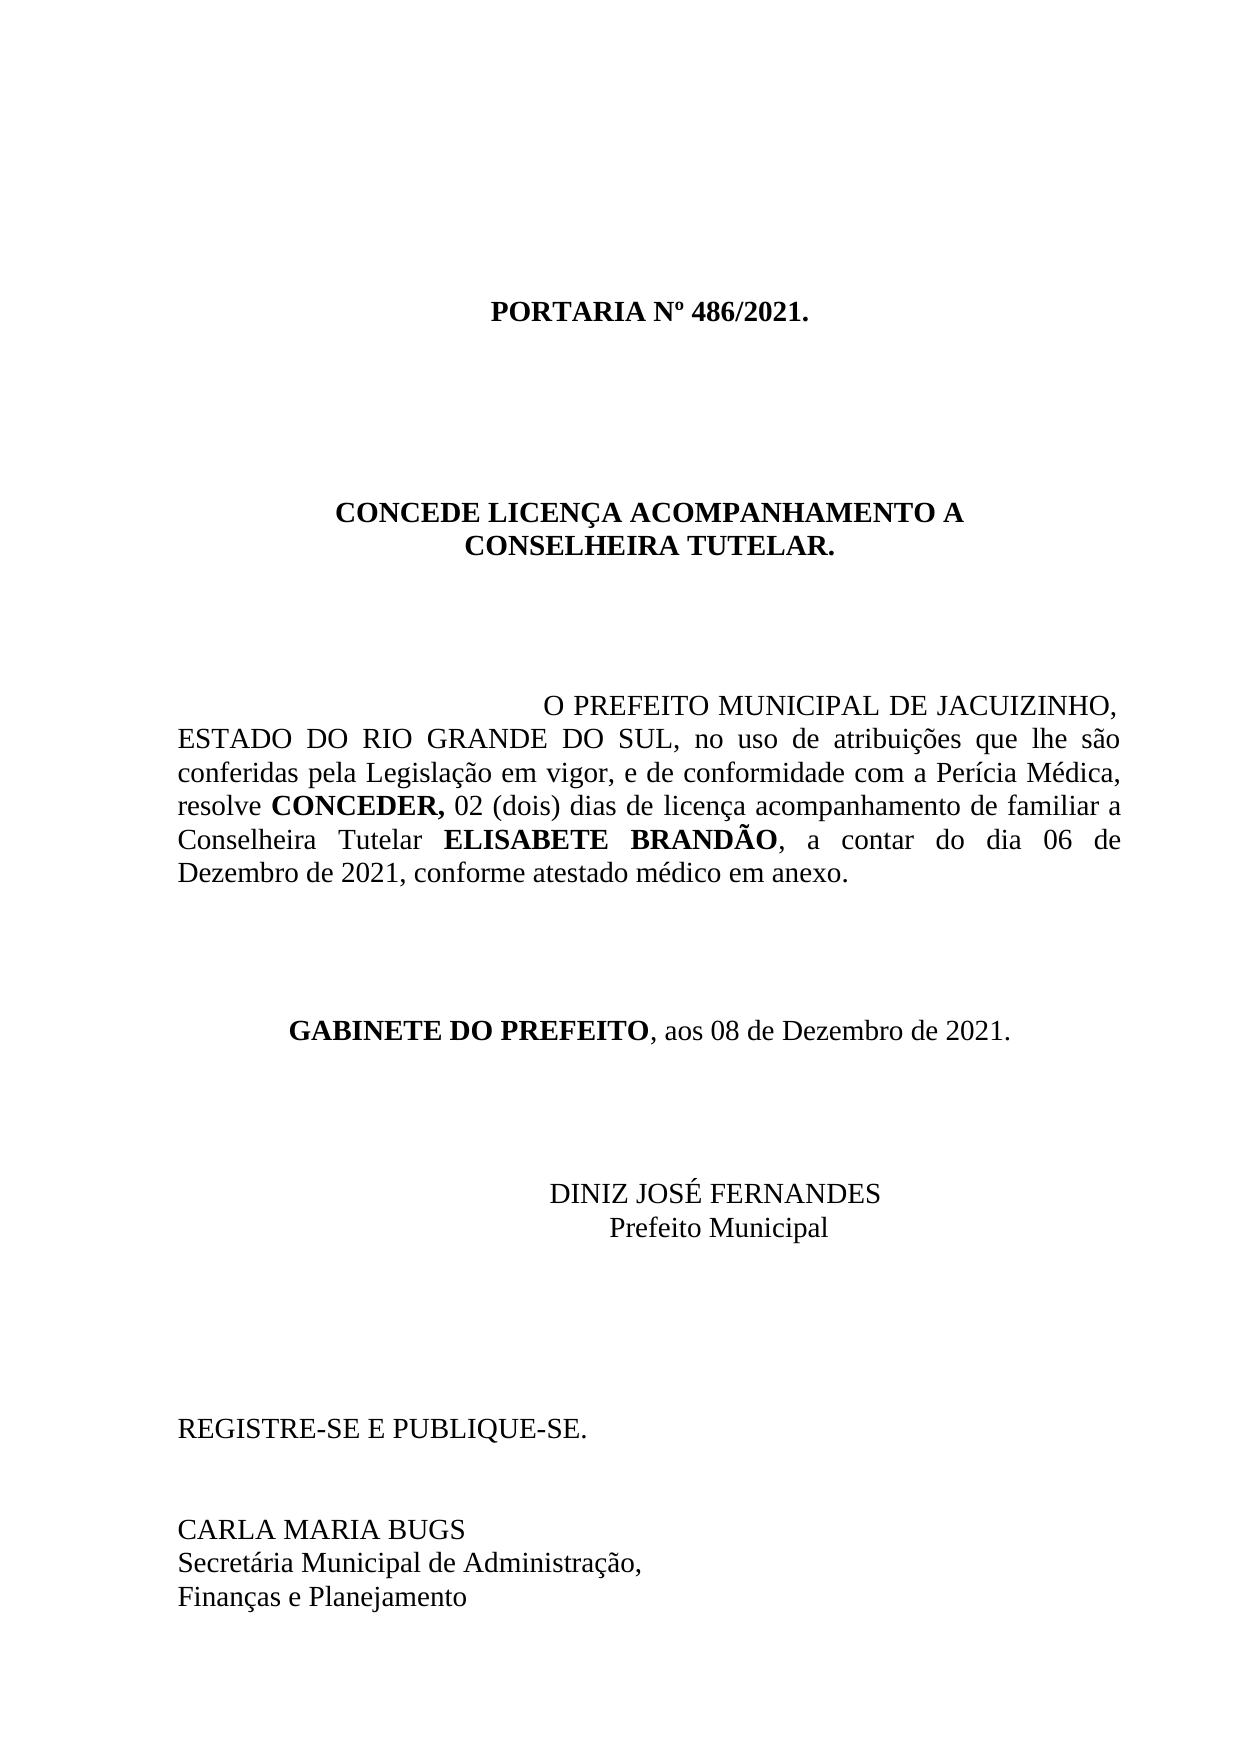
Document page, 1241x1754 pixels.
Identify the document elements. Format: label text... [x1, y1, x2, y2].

text Prefeito Municipal [177, 1210, 1122, 1243]
text O PREFEITO MUNICIPAL DE JACUIZINHO, ESTADO DO RIO GRANDE DO SUL, no uso de atribuições que lhe são conferidas pela Legislação em vigor, e de conformidade com a Perícia Médica, resolve CONCEDER, 02 (dois) dias de licença acompanhamento de familiar a Conselheira Tutelar ELISABETE BRANDÃO, a contar do dia 06 de Dezembro de 2021, conforme atestado médico em anexo. [177, 688, 1122, 889]
text DINIZ JOSÉ FERNANDES [177, 1176, 1122, 1210]
text CARLA MARIA BUGS [177, 1512, 1122, 1545]
text CONSELHEIRA TUTELAR. [177, 528, 1122, 562]
text Finanças e Planejamento [177, 1579, 1122, 1612]
text PORTARIA Nº 486/2021. [177, 294, 1122, 327]
text CONCEDE LICENÇA ACOMPANHAMENTO A [177, 495, 1122, 528]
text REGISTRE-SE E PUBLIQUE-SE. [177, 1411, 1122, 1445]
text GABINETE DO PREFEITO, aos 08 de Dezembro de 2021. [177, 1013, 1122, 1047]
text Secretária Municipal de Administração, [177, 1545, 1122, 1579]
